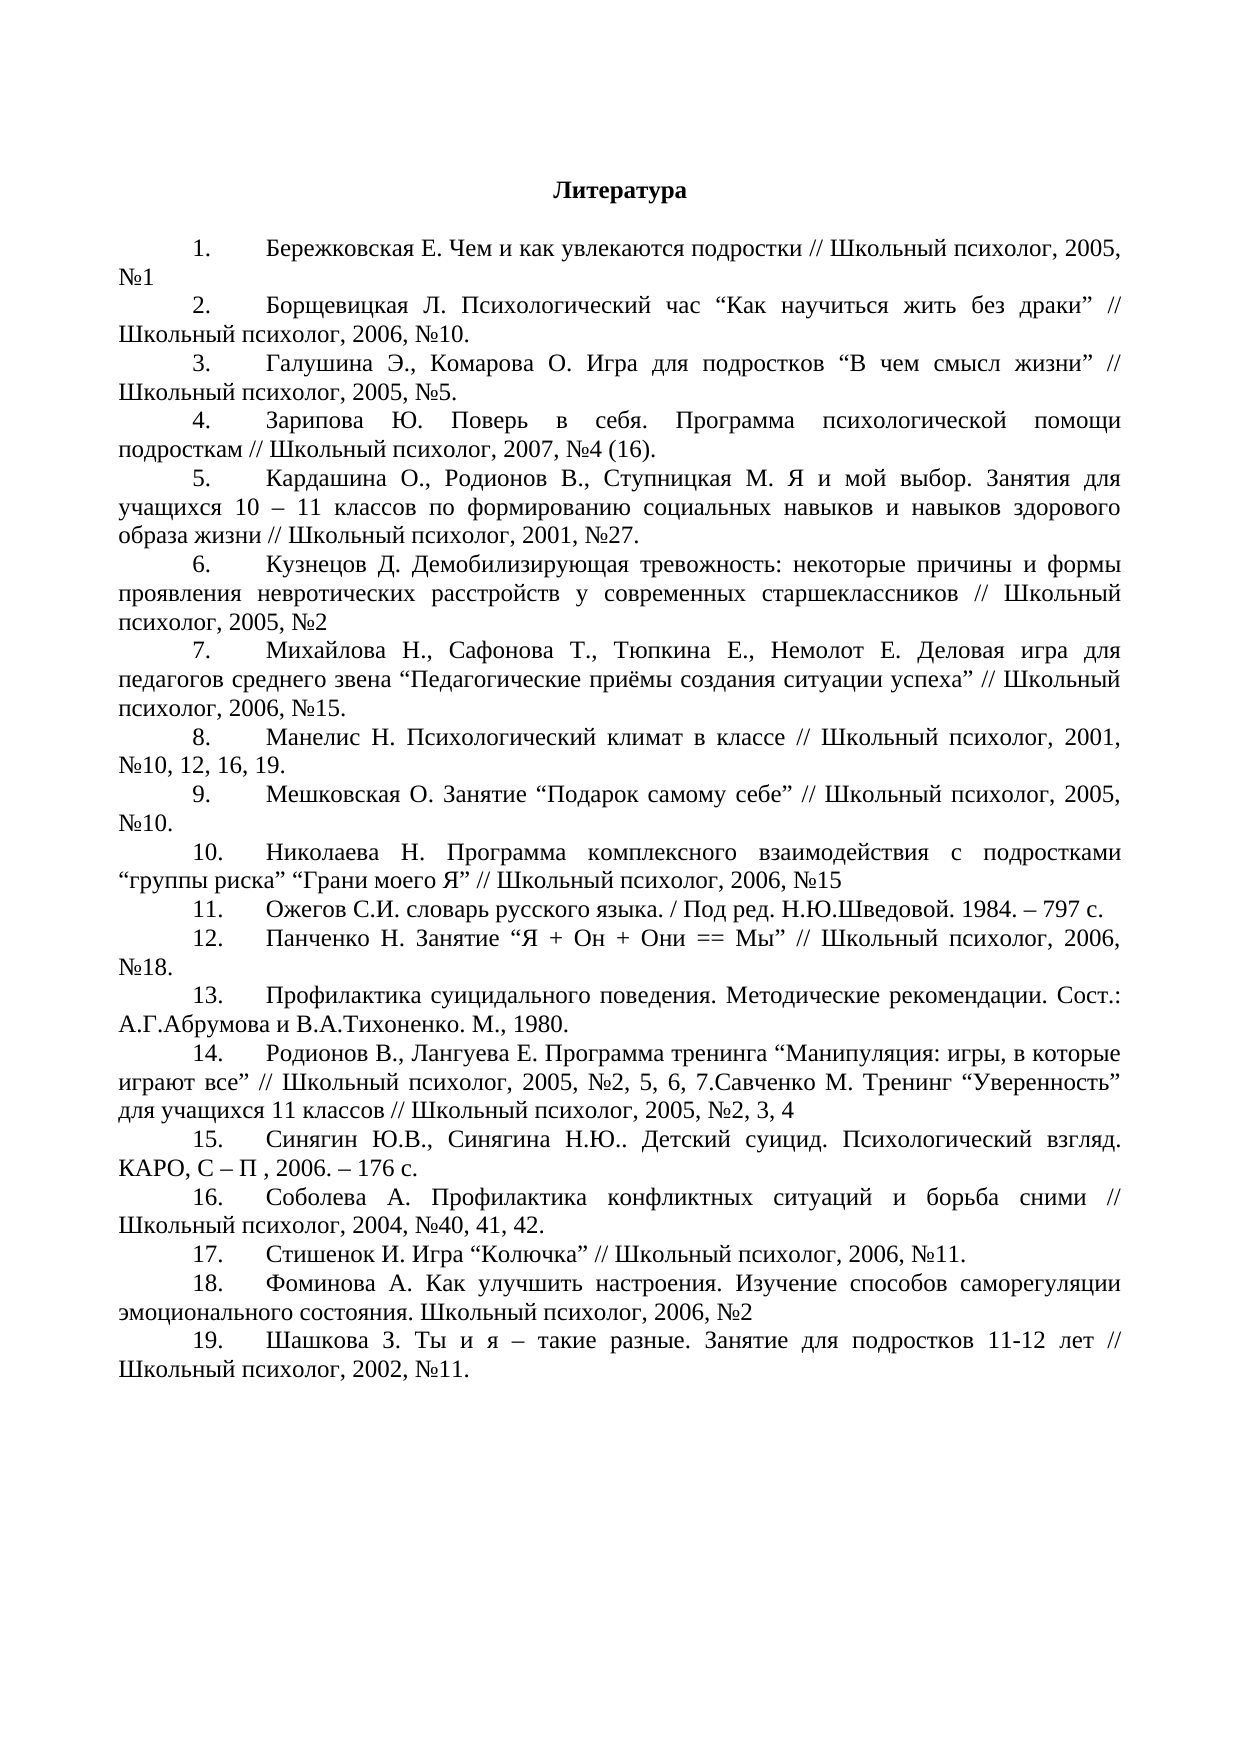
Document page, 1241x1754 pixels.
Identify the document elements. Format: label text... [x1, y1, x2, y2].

list Кузнецов Д. Демобилизирующая тревожность: некоторые причины и формы проявления невротических расстройств у современных старшеклассников // Школьный психолог, 2005, №2 [118, 549, 1122, 636]
list Борщевицкая Л. Психологический час “Как научиться жить без драки” // Школьный психолог, 2006, №10. [118, 291, 1122, 348]
text Литература [118, 176, 1122, 204]
list Ожегов С.И. словарь русского языка. / Под ред. Н.Ю.Шведовой. 1984. – 797 с. [118, 894, 1122, 923]
list Зарипова Ю. Поверь в себя. Программа психологической помощи подросткам // Школьный психолог, 2007, №4 (16). [118, 406, 1122, 463]
list Шашкова З. Ты и я – такие разные. Занятие для подростков 11-12 лет // Школьный психолог, 2002, №11. [118, 1326, 1122, 1383]
list Манелис Н. Психологический климат в классе // Школьный психолог, 2001, №10, 12, 16, 19. [118, 722, 1122, 779]
list Галушина Э., Комарова О. Игра для подростков “В чем смысл жизни” // Школьный психолог, 2005, №5. [118, 348, 1122, 406]
list Профилактика суицидального поведения. Методические рекомендации. Сост.: А.Г.Абрумова и В.А.Тихоненко. М., 1980. [118, 981, 1122, 1038]
list Соболева А. Профилактика конфликтных ситуаций и борьба сними // Школьный психолог, 2004, №40, 41, 42. [118, 1182, 1122, 1239]
list Панченко Н. Занятие “Я + Он + Они == Мы” // Школьный психолог, 2006, №18. [118, 923, 1122, 981]
list Кардашина О., Родионов В., Ступницкая М. Я и мой выбор. Занятия для учащихся 10 – 11 классов по формированию социальных навыков и навыков здорового образа жизни // Школьный психолог, 2001, №27. [118, 463, 1122, 549]
list Михайлова Н., Сафонова Т., Тюпкина Е., Немолот Е. Деловая игра для педагогов среднего звена “Педагогические приёмы создания ситуации успеха” // Школьный психолог, 2006, №15. [118, 636, 1122, 722]
list Бережковская Е. Чем и как увлекаются подростки // Школьный психолог, 2005, №1 [118, 233, 1122, 291]
list Мешковская О. Занятие “Подарок самому себе” // Школьный психолог, 2005, №10. [118, 779, 1122, 837]
list Фоминова А. Как улучшить настроения. Изучение способов саморегуляции эмоционального состояния. Школьный психолог, 2006, №2 [118, 1268, 1122, 1326]
list Стишенок И. Игра “Колючка” // Школьный психолог, 2006, №11. [118, 1239, 1122, 1268]
list Родионов В., Лангуева Е. Программа тренинга “Манипуляция: игры, в которые играют все” // Школьный психолог, 2005, №2, 5, 6, 7.Савченко М. Тренинг “Уверенность” для учащихся 11 классов // Школьный психолог, 2005, №2, 3, 4 [118, 1038, 1122, 1124]
list Николаева Н. Программа комплексного взаимодействия с подростками “группы риска” “Грани моего Я” // Школьный психолог, 2006, №15 [118, 837, 1122, 894]
list Синягин Ю.В., Синягина Н.Ю.. Детский суицид. Психологический взгляд. КАРО, С – П , 2006. – 176 с. [118, 1124, 1122, 1182]
